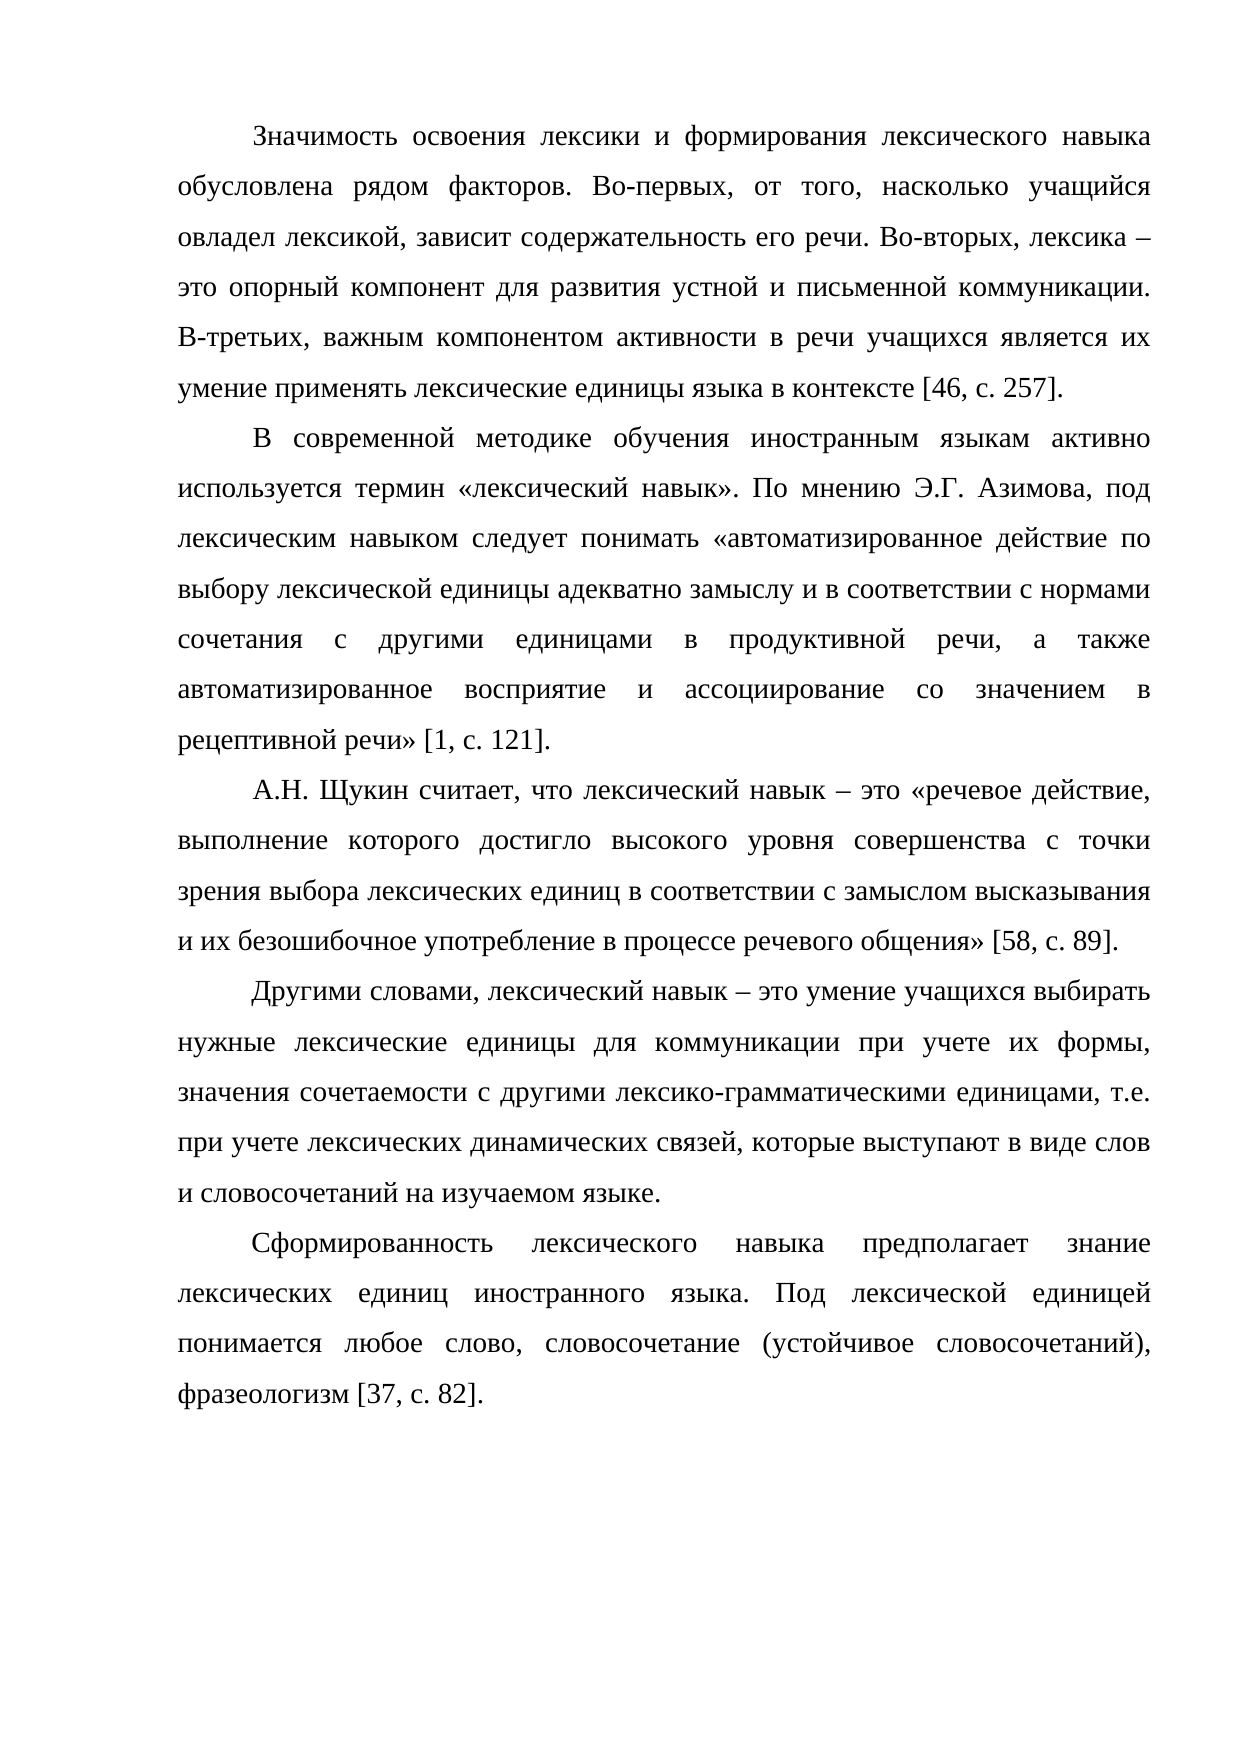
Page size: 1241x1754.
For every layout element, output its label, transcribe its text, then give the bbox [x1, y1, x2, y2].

text Сформированность лексического навыка предполагает знание лексических единиц иностранного языка. Под лексической единицей понимается любое слово, словосочетание (устойчивое словосочетаний), фразеологизм [37, с. 82]. [177, 1225, 1152, 1409]
text А.Н. Щукин считает, что лексический навык – это «речевое действие, выполнение которого достигло высокого уровня совершенства с точки зрения выбора лексических единиц в соответствии с замыслом высказывания и их безошибочное употребление в процессе речевого общения» [58, с. 89]. [177, 772, 1152, 957]
text В современной методике обучения иностранным языкам активно используется термин «лексический навык». По мнению Э.Г. Азимова, под лексическим навыком следует понимать «автоматизированное действие по выбору лексической единицы адекватно замыслу и в соответствии с нормами сочетания с другими единицами в продуктивной речи, а также автоматизированное восприятие и ассоциирование со значением в рецептивной речи» [1, с. 121]. [177, 420, 1152, 755]
text Другими словами, лексический навык – это умение учащихся выбирать нужные лексические единицы для коммуникации при учете их формы, значения сочетаемости с другими лексико-грамматическими единицами, т.е. при учете лексических динамических связей, которые выступают в виде слов и словосочетаний на изучаемом языке. [177, 973, 1152, 1208]
text Значимость освоения лексики и формирования лексического навыка обусловлена рядом факторов. Во-первых, от того, насколько учащийся овладел лексикой, зависит содержательность его речи. Во-вторых, лексика – это опорный компонент для развития устной и письменной коммуникации. В-третьих, важным компонентом активности в речи учащихся является их умение применять лексические единицы языка в контексте [46, с. 257]. [177, 118, 1152, 403]
